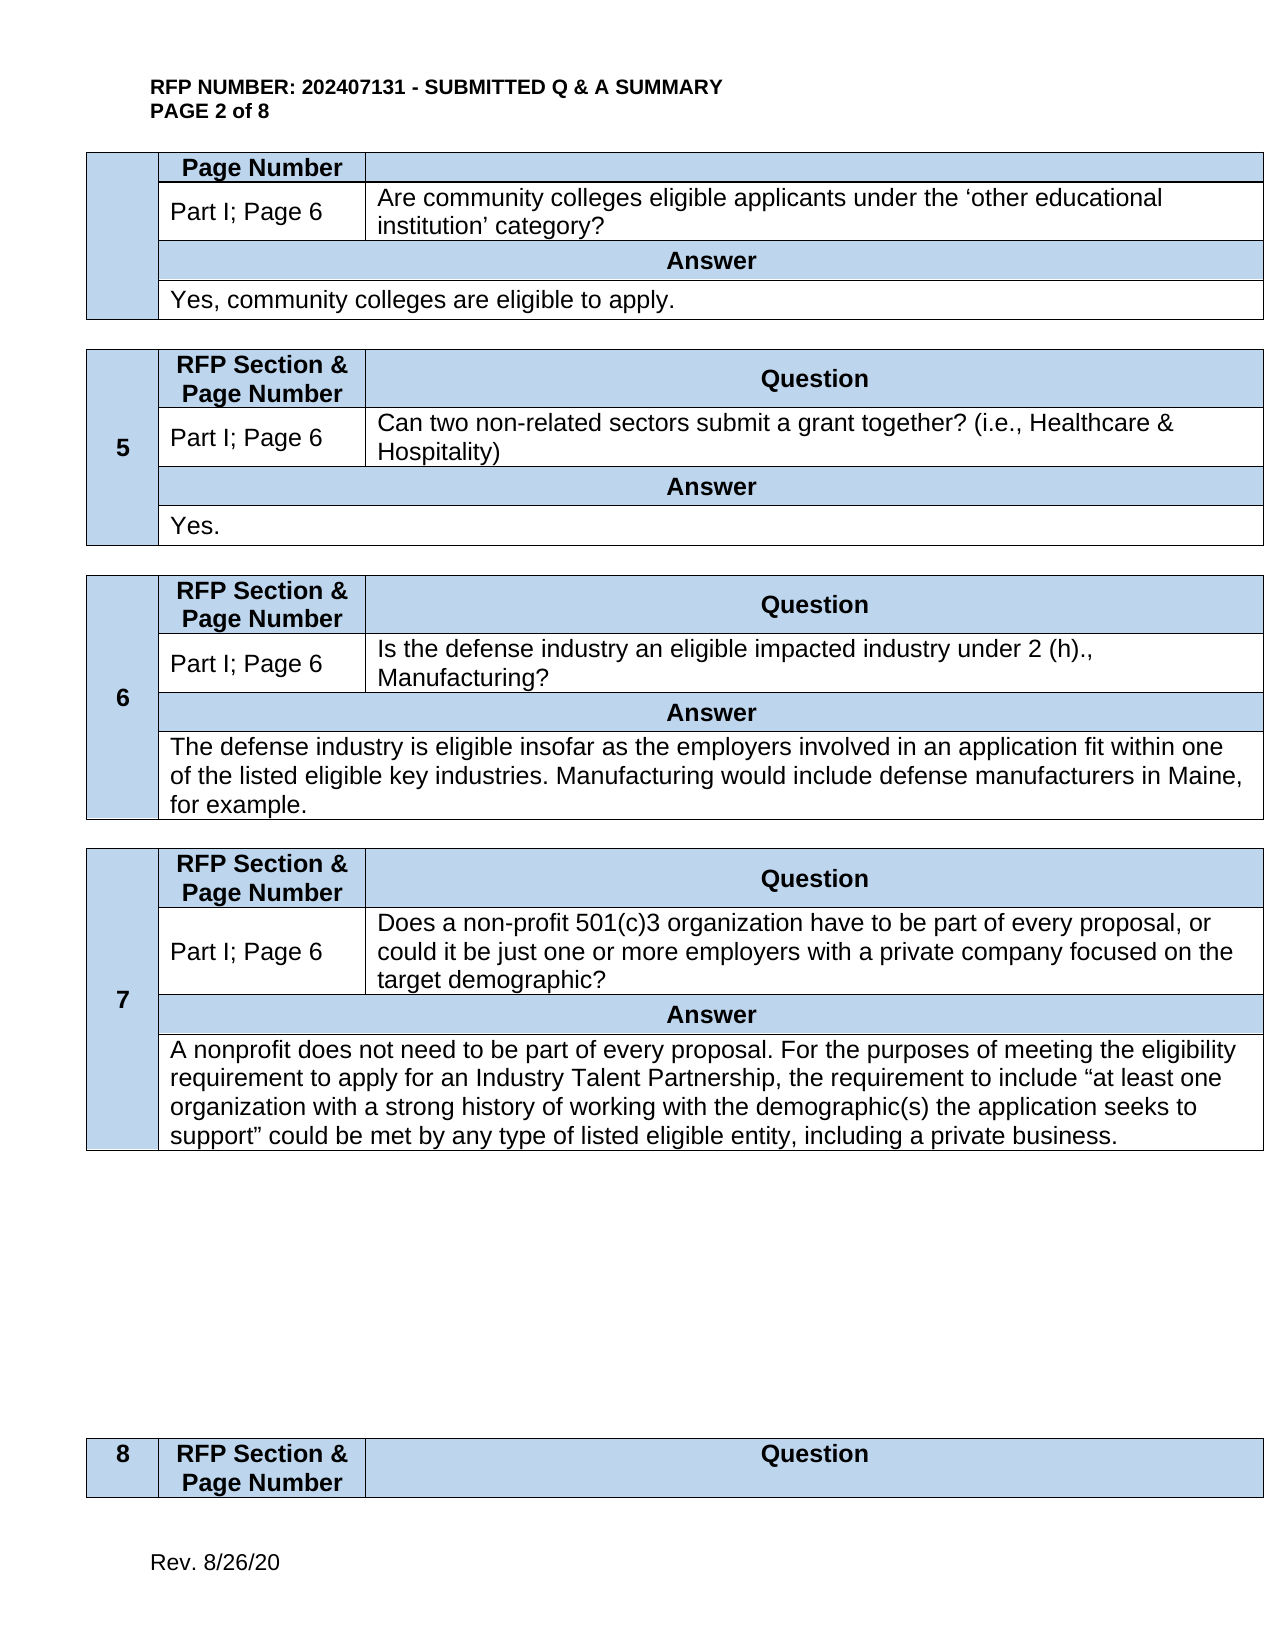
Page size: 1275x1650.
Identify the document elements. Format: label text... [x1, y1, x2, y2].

table_cell Part I; Page 6 [159, 908, 365, 994]
table_cell Yes. [159, 506, 1263, 545]
table_header RFP Section & Page Number [159, 576, 365, 633]
table_cell Are community colleges eligible applicants under the ‘other educational institution’ category? [366, 183, 1263, 240]
table_header RFP Section & Page Number [159, 350, 365, 407]
table_cell A nonprofit does not need to be part of every proposal. For the purposes of meeting the eligibility requirement to apply for an Industry Talent Partnership, the requirement to include “at least one organization with a strong history of working with the demographic(s) the application seeks to support” could be met by any type of listed eligible entity, including a private business. [159, 1035, 1263, 1149]
table_cell Answer [159, 467, 1263, 505]
table_cell Yes, community colleges are eligible to apply. [159, 281, 1263, 319]
table_cell Answer [159, 693, 1263, 731]
table_cell Is the defense industry an eligible impacted industry under 2 (h)., Manufacturing? [366, 634, 1263, 692]
table_cell Part I; Page 6 [159, 183, 365, 240]
table_cell Can two non-related sectors submit a grant together? (i.e., Healthcare & Hospitality) [366, 408, 1263, 466]
table_cell Part I; Page 6 [159, 634, 365, 692]
table_header 5 [87, 350, 158, 545]
table_header RFP Section & Page Number [159, 849, 365, 907]
table_header 4 [87, 153, 158, 319]
table_header Question [366, 153, 1263, 181]
table_header 6 [87, 576, 158, 818]
table_cell Does a non-profit 501(c)3 organization have to be part of every proposal, or could it be just one or more employers with a private company focused on the target demographic? [366, 908, 1263, 994]
table_header Question [366, 576, 1263, 633]
table_cell Part I; Page 6 [159, 408, 365, 466]
table_header Question [366, 350, 1263, 407]
table_header Question [366, 849, 1263, 907]
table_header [159, 153, 365, 181]
table_header 7 [87, 849, 158, 1149]
table_cell Answer [159, 241, 1263, 279]
table_cell The defense industry is eligible insofar as the employers involved in an application fit within one of the listed eligible key industries. Manufacturing would include defense manufacturers in Maine, for example. [159, 732, 1263, 818]
table_header RFP Section & Page Number [159, 1439, 365, 1497]
table_header 8 [87, 1439, 158, 1497]
table_cell Answer [159, 995, 1263, 1033]
table_header Question [366, 1439, 1263, 1497]
